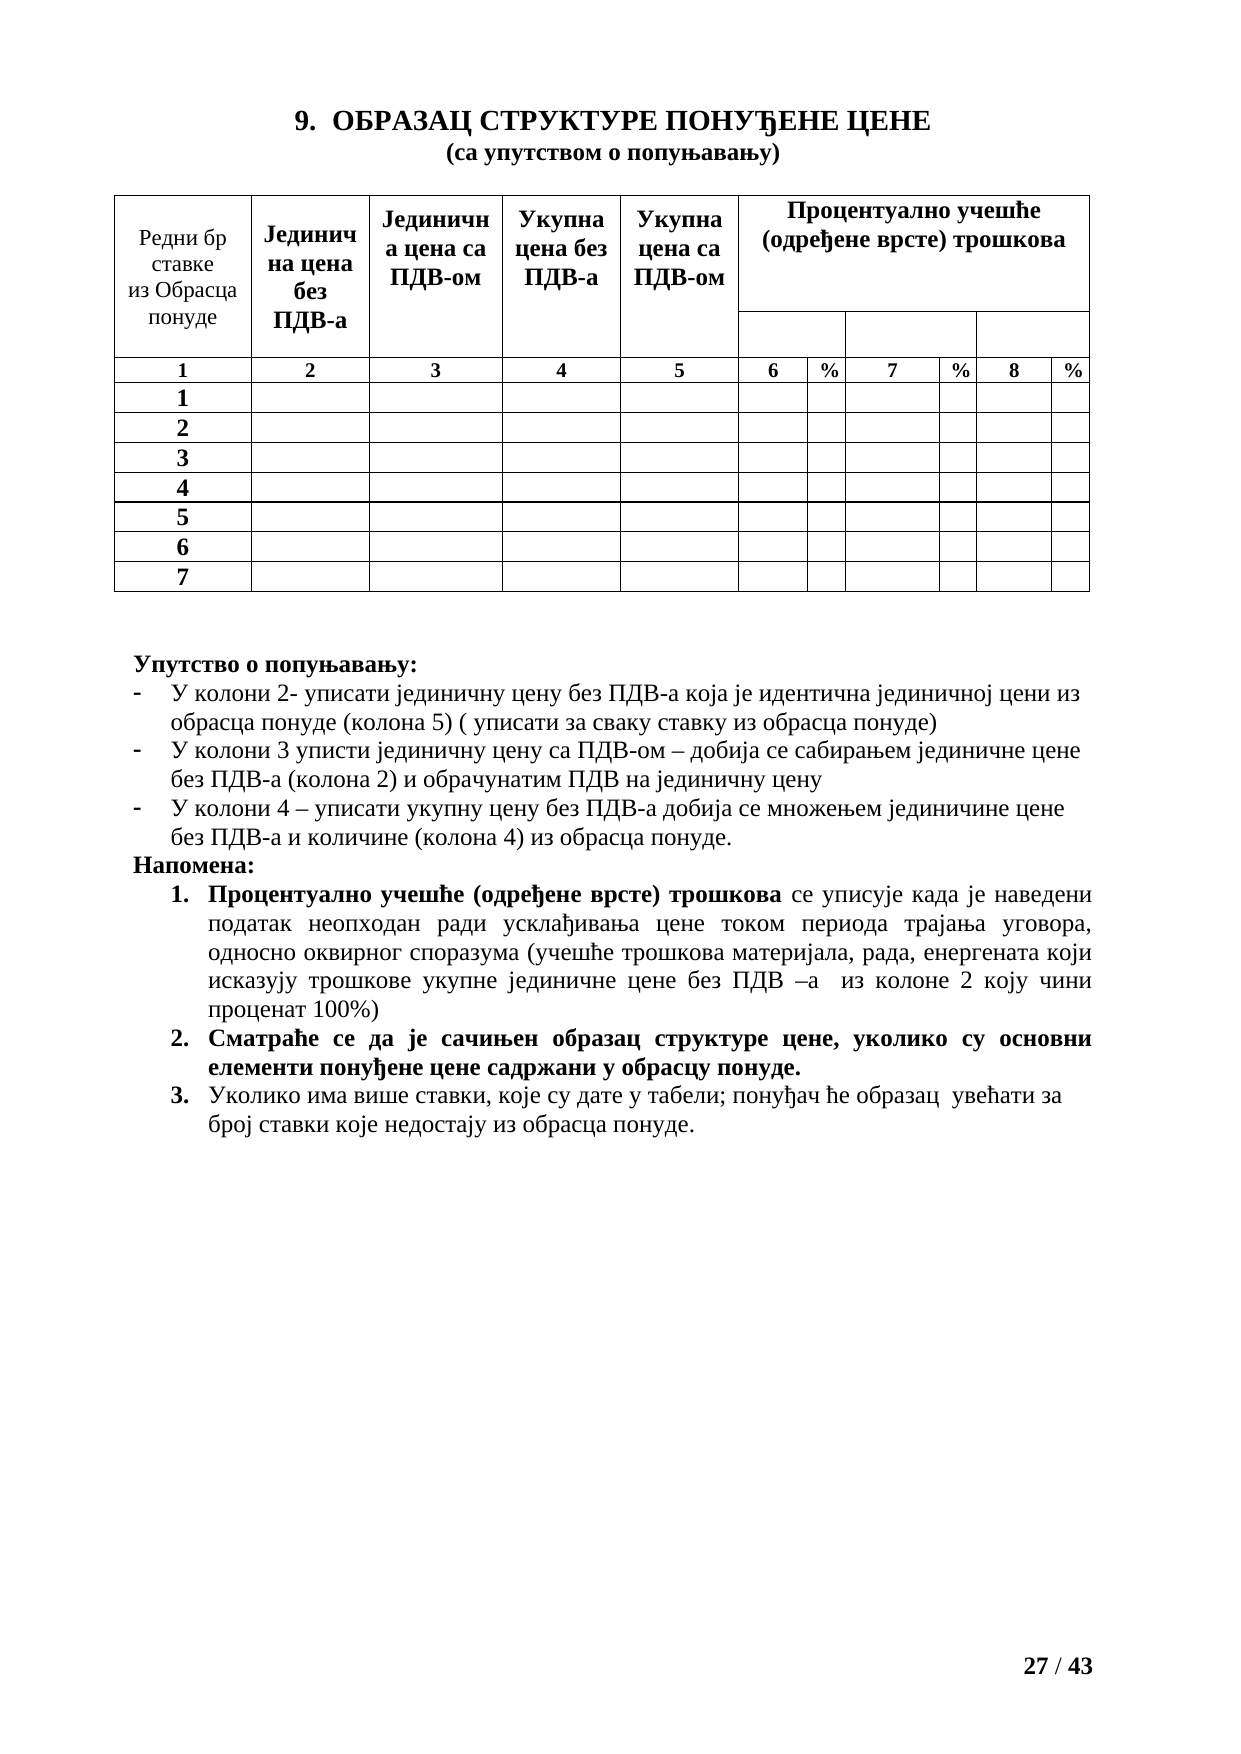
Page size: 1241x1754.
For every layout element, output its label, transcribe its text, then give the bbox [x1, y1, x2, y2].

table_cell [846, 562, 939, 591]
table_cell [370, 383, 502, 412]
table_cell [370, 532, 502, 561]
table_cell [977, 562, 1051, 591]
table_cell 2 [115, 413, 251, 442]
table_cell [808, 413, 845, 442]
list Процентуално учешће (одређене врсте) трошкова се уписује када је наведени податак неопходан ради усклађивања цене током периода трајања уговора, односно оквирног споразума (учешће трошкова материјала, рада, енергената који исказују трошкове укупне јединичне цене без ПДВ –а из колоне 2 коју чини проценат 100%) [170, 879, 1093, 1023]
list Сматраће се да је сачињен образац структуре цене, уколико су основни елементи понуђене цене садржани у обрасцу понуде. [170, 1023, 1093, 1081]
table_cell [739, 413, 807, 442]
list Уколико има више ставки, које су дате у табели; понуђач ће образац увећати за број ставки које недостају из обрасца понуде. [170, 1081, 1093, 1138]
table_cell [940, 383, 976, 412]
table_cell [1052, 443, 1089, 472]
table_cell [1052, 562, 1089, 591]
table_cell [370, 443, 502, 472]
text (са упутством о попуњавању) [133, 137, 1093, 166]
table_cell [846, 443, 939, 472]
table_cell [621, 532, 738, 561]
table_cell 7 [115, 562, 251, 591]
table_cell [808, 443, 845, 472]
table_cell 3 [370, 358, 502, 382]
subtitle ОБРАЗАЦ СТРУКТУРЕ ПОНУЂЕНЕ ЦЕНЕ [133, 103, 1093, 137]
table_cell [808, 562, 845, 591]
table_cell % [808, 358, 845, 382]
table_cell [621, 473, 738, 501]
table_cell [252, 443, 369, 472]
table_cell [370, 562, 502, 591]
table_cell [846, 312, 976, 357]
table_cell [808, 383, 845, 412]
table_cell [808, 532, 845, 561]
table_header Укупна цена без ПДВ-а [503, 196, 620, 357]
table_cell [503, 503, 620, 531]
table_cell 6 [739, 358, 807, 382]
table_cell 7 [846, 358, 939, 382]
table_cell 1 [115, 358, 251, 382]
table_cell [370, 473, 502, 501]
list У колони 2- уписати јединичну цену без ПДВ-а која је идентична јединичној цени из обрасца понуде (колона 5) ( уписати за сваку ставку из обрасца понуде) [133, 678, 1093, 736]
table_cell [503, 562, 620, 591]
table_cell [940, 562, 976, 591]
table_cell [252, 413, 369, 442]
table_cell [846, 503, 939, 531]
table_cell [252, 503, 369, 531]
table_cell [977, 473, 1051, 501]
table_cell 1 [115, 383, 251, 412]
table_header Јединична цена са ПДВ-ом [370, 196, 502, 357]
table_cell [940, 473, 976, 501]
table_cell [846, 532, 939, 561]
table_cell [808, 473, 845, 501]
table_cell [621, 383, 738, 412]
table_cell [503, 532, 620, 561]
table_cell % [1052, 358, 1089, 382]
table_cell [621, 443, 738, 472]
table_cell [503, 443, 620, 472]
table_cell [739, 383, 807, 412]
table_cell [621, 503, 738, 531]
table_cell 5 [115, 503, 251, 531]
list У колони 4 – уписати укупну цену без ПДВ-а добија се множењем јединичине цене без ПДВ-а и количине (колона 4) из обрасца понуде. [133, 793, 1093, 851]
table_cell [252, 473, 369, 501]
table_cell [940, 503, 976, 531]
table_cell [940, 443, 976, 472]
table_cell [503, 413, 620, 442]
table_cell [739, 312, 845, 357]
table_cell 4 [115, 473, 251, 501]
text Упутство о попуњавању: [133, 649, 1093, 678]
table_cell [940, 413, 976, 442]
table_cell [739, 532, 807, 561]
table_cell 2 [252, 358, 369, 382]
table_cell [1052, 473, 1089, 501]
table_cell [252, 532, 369, 561]
table_cell [739, 503, 807, 531]
table_cell [621, 562, 738, 591]
table_cell [621, 413, 738, 442]
table_cell [977, 443, 1051, 472]
table_header Јединична цена без ПДВ-а [252, 196, 369, 357]
table_cell [252, 383, 369, 412]
table_cell [977, 532, 1051, 561]
table_cell [977, 503, 1051, 531]
table_cell [977, 383, 1051, 412]
table_cell [977, 312, 1089, 357]
table_cell [739, 443, 807, 472]
table_cell [846, 413, 939, 442]
table_cell [1052, 413, 1089, 442]
table_cell 5 [621, 358, 738, 382]
table_cell [940, 532, 976, 561]
table_cell [846, 383, 939, 412]
table_cell [503, 383, 620, 412]
table_cell [1052, 383, 1089, 412]
table_header Редни бр ставке из Обрасца понуде [115, 196, 251, 357]
table_cell 4 [503, 358, 620, 382]
table_cell [977, 413, 1051, 442]
table_cell [252, 562, 369, 591]
table_cell [1052, 532, 1089, 561]
table_cell % [940, 358, 976, 382]
list У колони 3 уписти јединичну цену са ПДВ-ом – добија се сабирањем јединичне цене без ПДВ-а (колона 2) и обрачунатим ПДВ на јединичну цену [133, 736, 1093, 793]
table_header Процентуално учешће (одређене врсте) трошкова [739, 196, 1089, 311]
text Напомена: [133, 851, 1093, 879]
table_cell 8 [977, 358, 1051, 382]
table_cell [370, 413, 502, 442]
table_cell 6 [115, 532, 251, 561]
table_cell [808, 503, 845, 531]
table_header Укупна цена са ПДВ-ом [621, 196, 738, 357]
table_cell [503, 473, 620, 501]
table_cell [739, 562, 807, 591]
table_cell [370, 503, 502, 531]
table_cell 3 [115, 443, 251, 472]
table_cell [1052, 503, 1089, 531]
table_cell [739, 473, 807, 501]
table_cell [846, 473, 939, 501]
